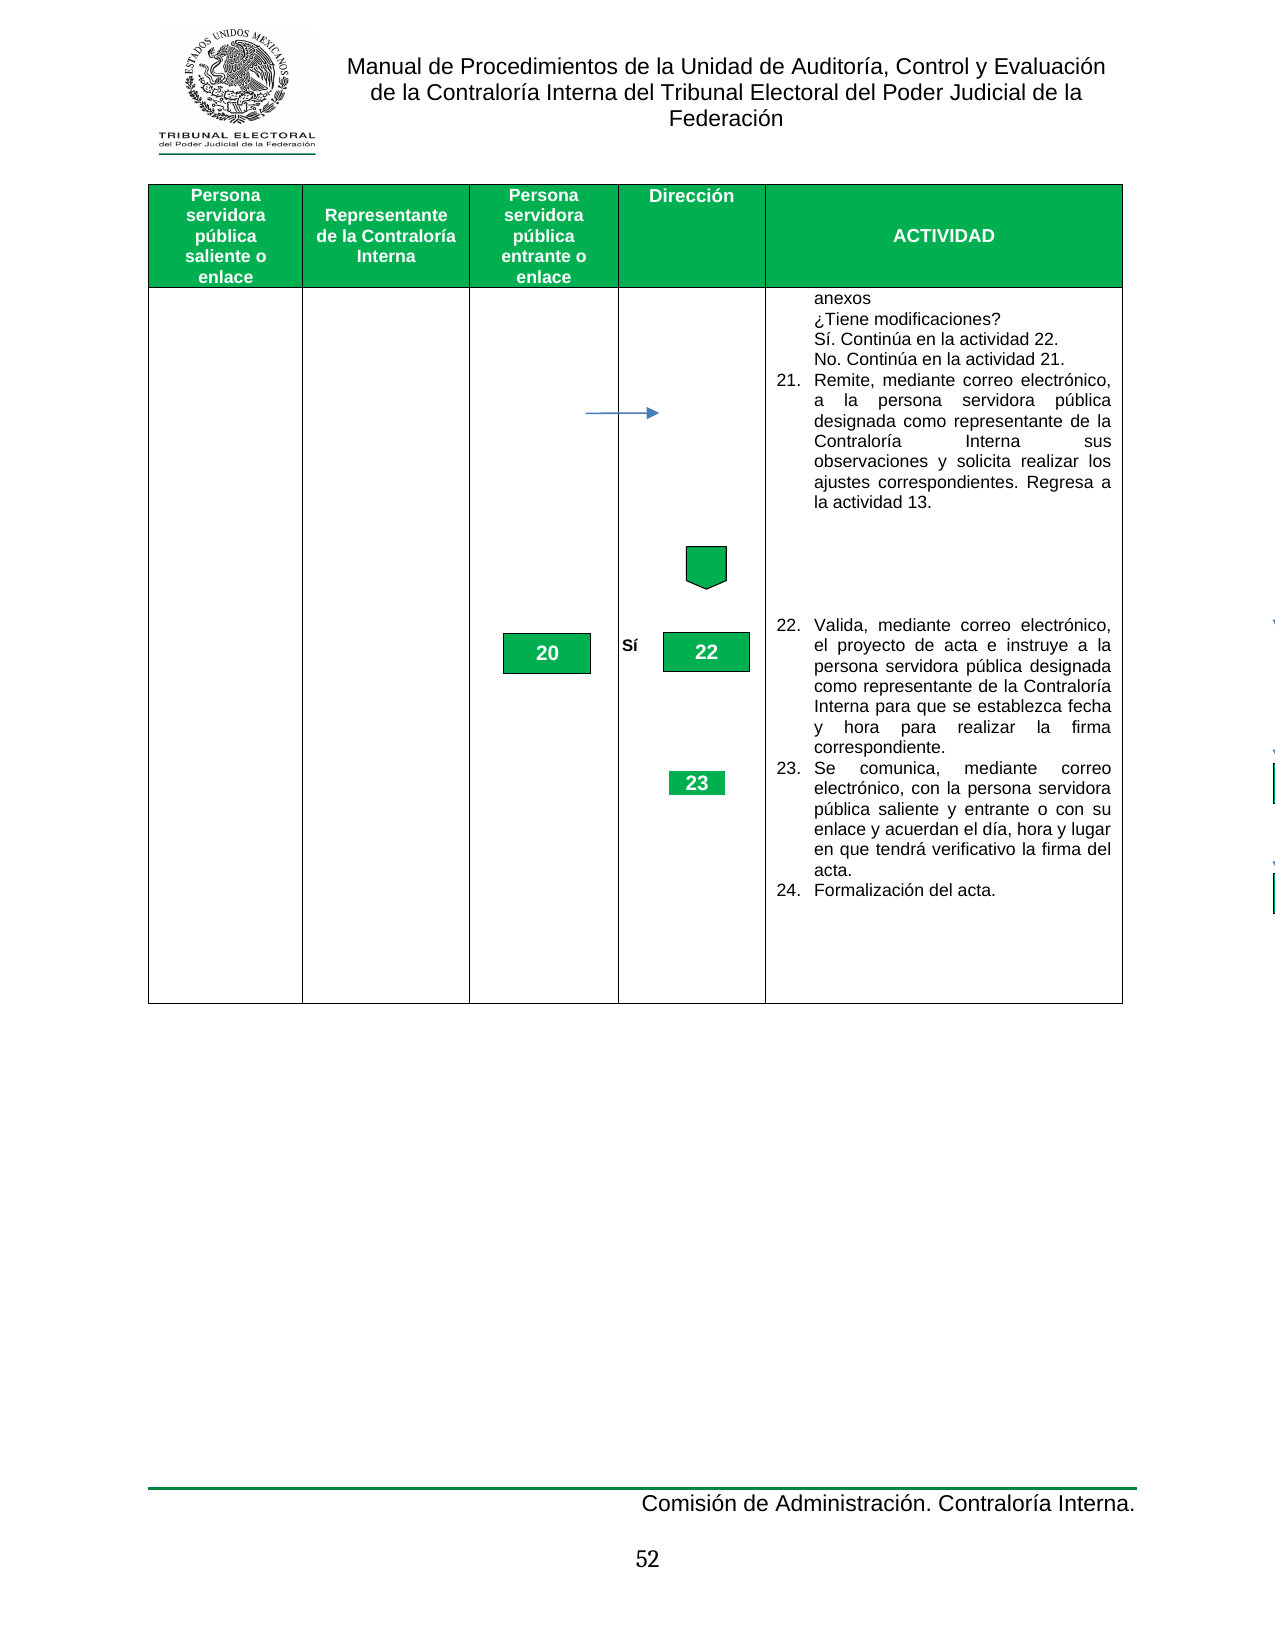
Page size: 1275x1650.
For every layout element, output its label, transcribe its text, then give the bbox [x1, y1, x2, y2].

table_header ACTIVIDAD [766, 185, 1122, 287]
table_cell [470, 288, 618, 1002]
table_cell [619, 288, 765, 1002]
table_header Dirección [619, 185, 765, 287]
table_cell [149, 288, 302, 1002]
picture [158, 29, 316, 155]
table_header Representante de la Contraloría Interna [303, 185, 469, 287]
table_cell [303, 288, 469, 1002]
table_header Persona servidora pública entrante o enlace [470, 185, 618, 287]
table_header Persona servidora pública saliente o enlace [149, 185, 302, 287]
